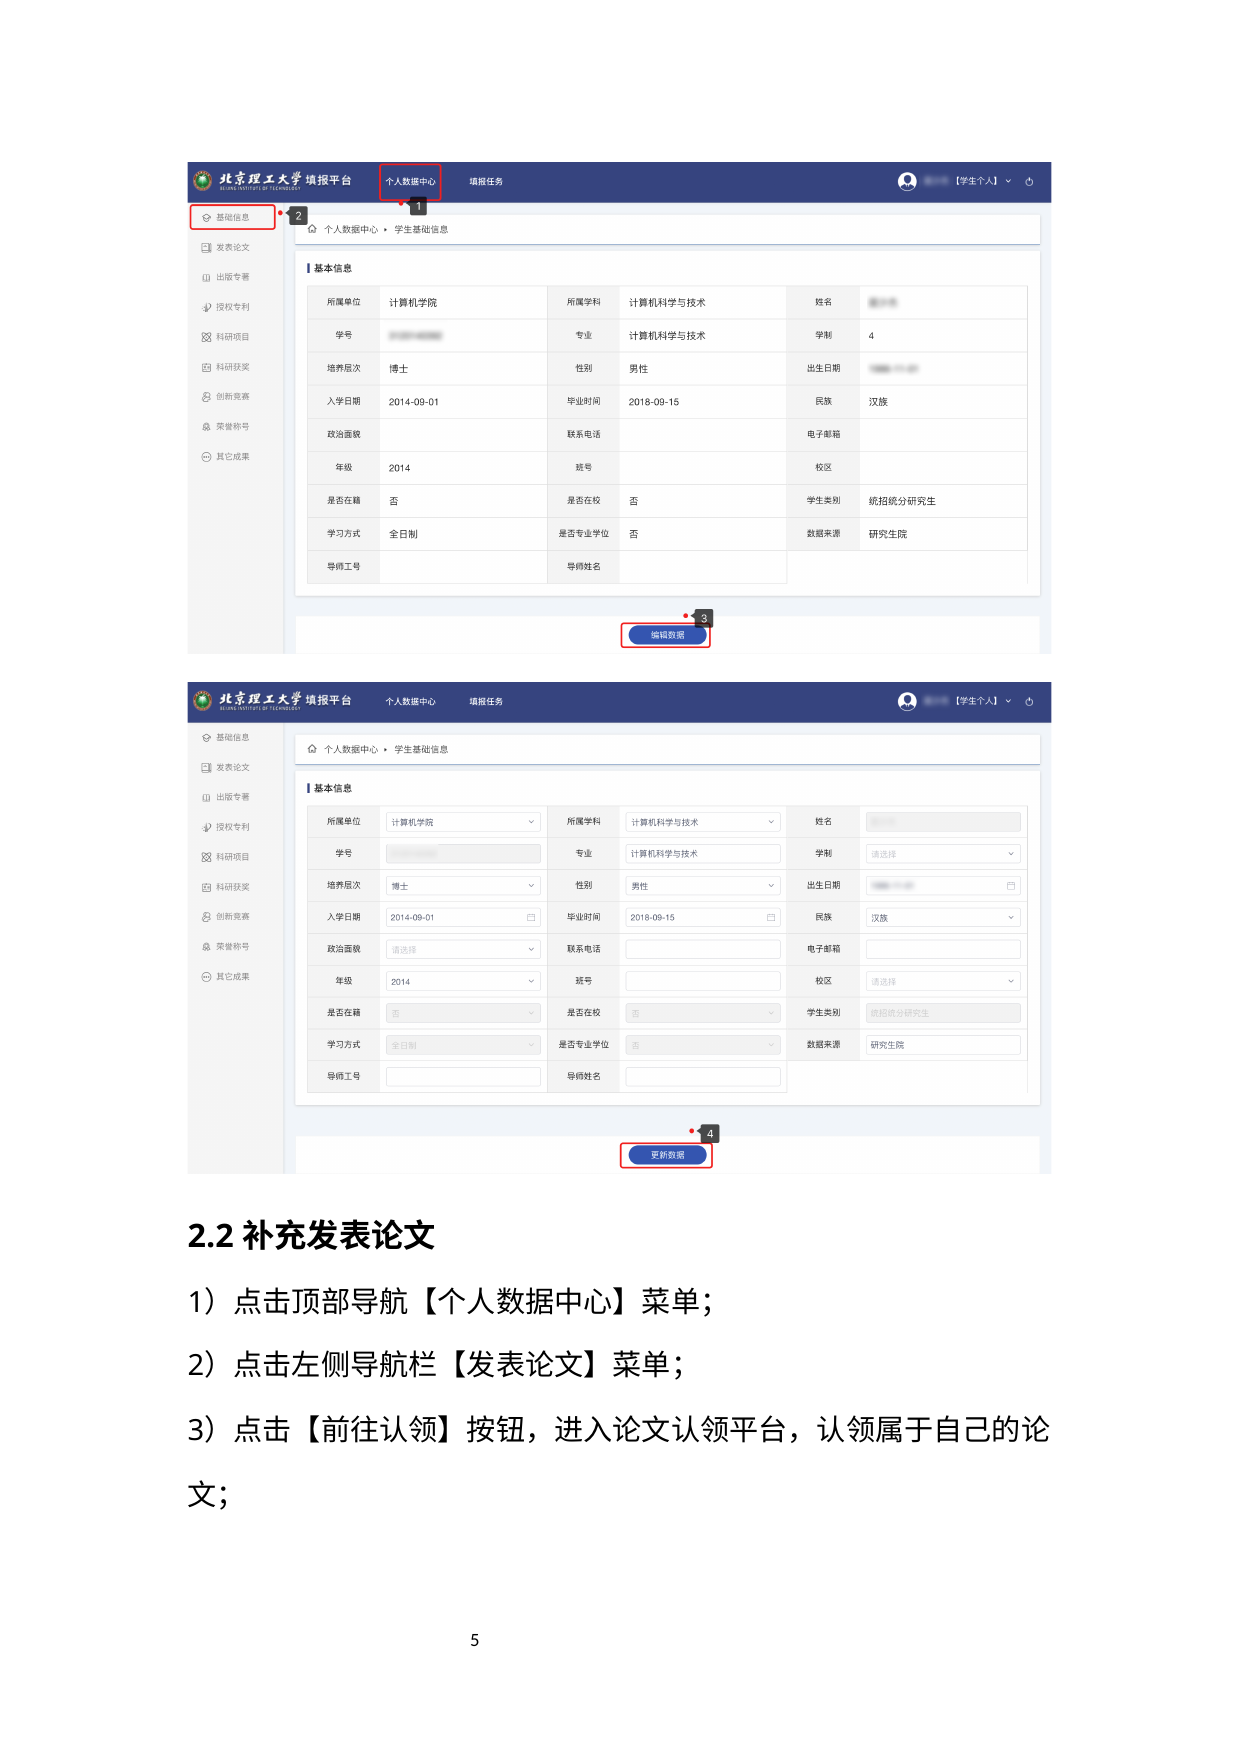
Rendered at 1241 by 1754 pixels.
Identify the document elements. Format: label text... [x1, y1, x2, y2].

picture [187, 682, 1052, 1174]
text 2）点击左侧导航栏【发表论文】菜单； [187, 1332, 1053, 1397]
text 2.2 补充发表论文 [187, 1202, 1053, 1267]
text 3）点击【前往认领】按钮，进入论文认领平台，认领属于自己的论文； [187, 1397, 1053, 1527]
text 1）点击顶部导航【个人数据中心】菜单； [187, 1267, 1053, 1332]
picture [187, 162, 1052, 654]
